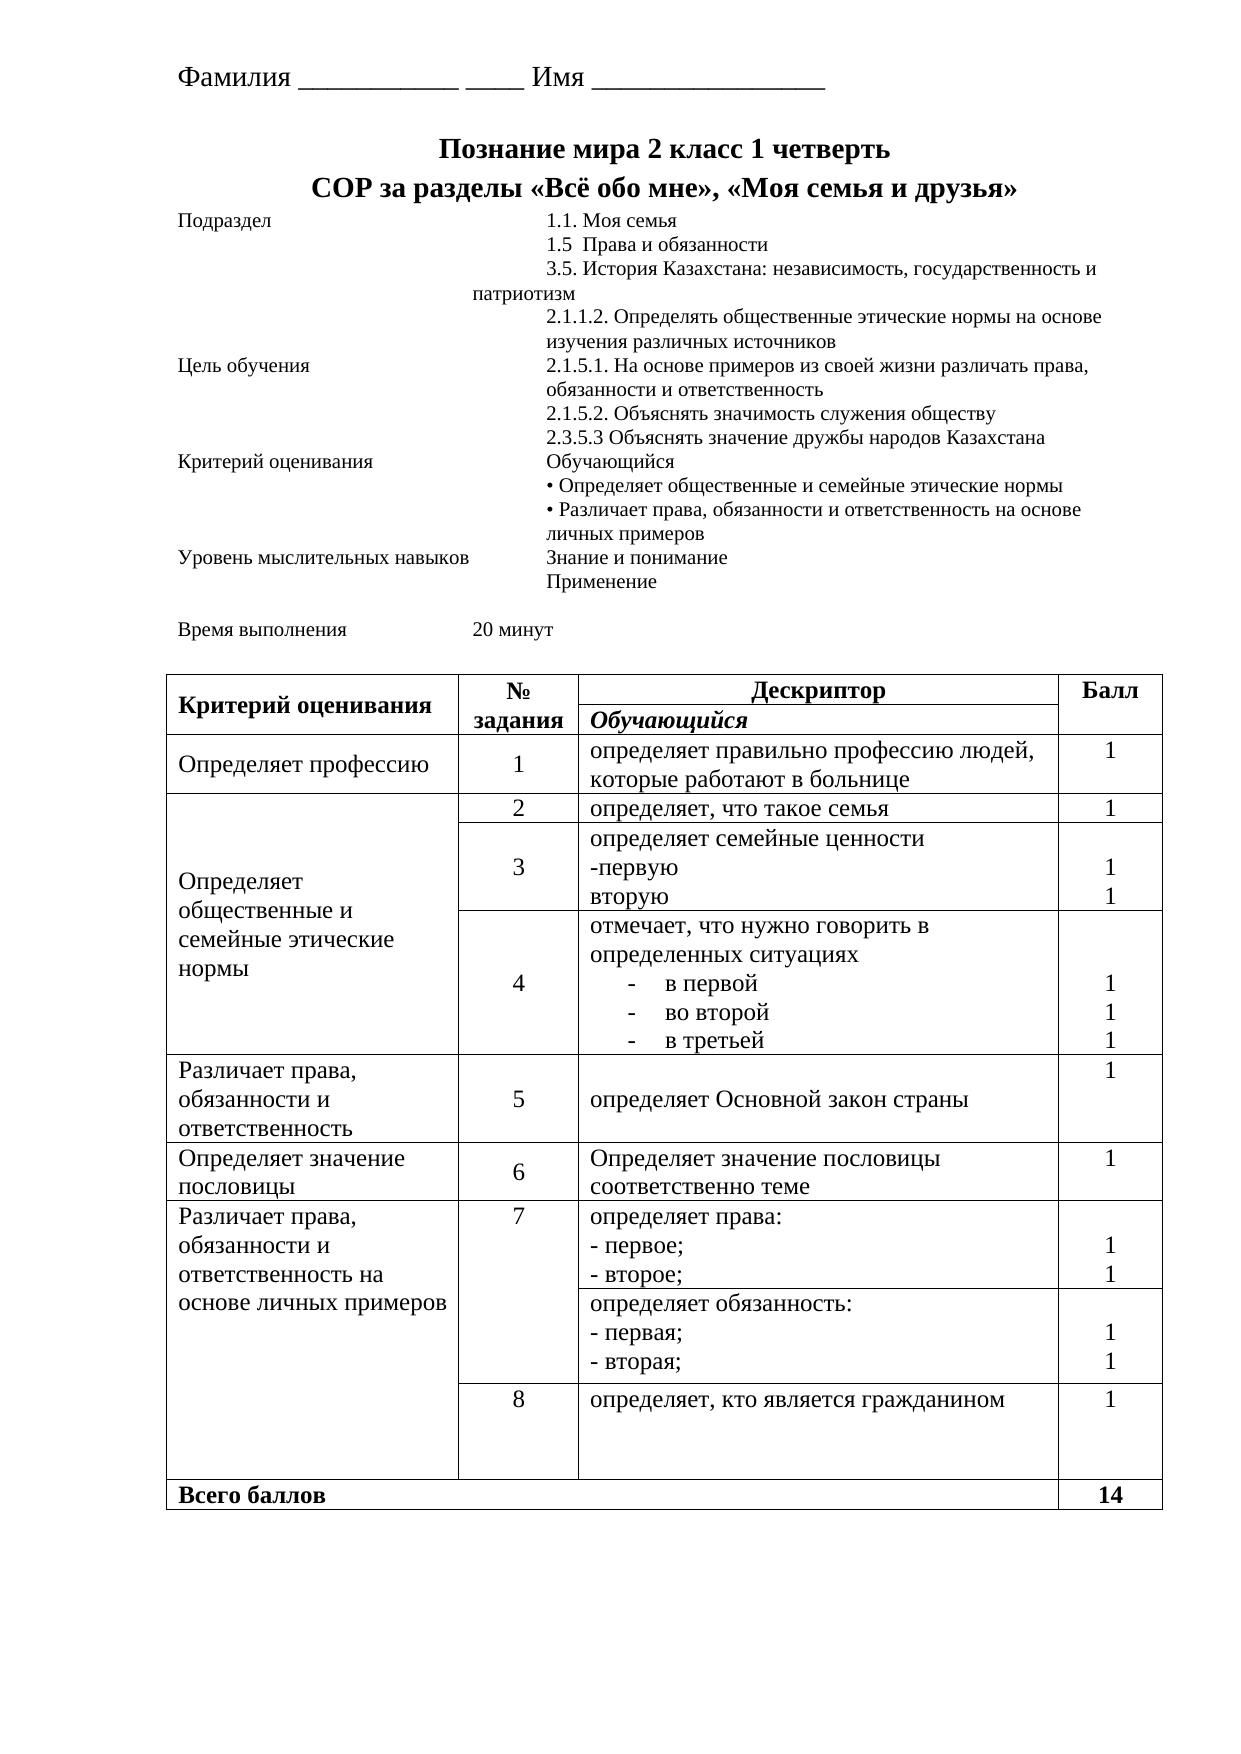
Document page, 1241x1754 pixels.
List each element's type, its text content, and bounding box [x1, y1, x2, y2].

table_cell 1 1 [1059, 823, 1162, 909]
table_cell Определяет общественные и семейные этические нормы [167, 794, 458, 1054]
table_cell 6 [459, 1143, 578, 1200]
table_cell 1 [1059, 794, 1162, 822]
table_cell 1 [459, 735, 578, 792]
table_header Балл [1059, 675, 1162, 734]
text Время выполнения 20 минут [177, 617, 1152, 641]
table_header № задания [459, 675, 578, 734]
table_cell 5 [459, 1055, 578, 1142]
table_cell Определяет значение пословицы [167, 1143, 458, 1200]
table_cell определяет права: - первое; - второе; [579, 1201, 1058, 1287]
table_header Критерий оценивания [167, 675, 458, 734]
text 1.5 Права и обязанности [472, 232, 1152, 256]
table_cell определяет семейные ценности -первую вторую [579, 823, 1058, 909]
table_cell 1 1 1 [1059, 911, 1162, 1054]
text 2.3.5.3 Объяснять значение дружбы народов Казахстана [546, 425, 1152, 449]
text Уровень мыслительных навыков Знание и понимание [177, 545, 1152, 569]
table_cell Всего баллов [167, 1480, 1058, 1508]
table_cell определяет Основной закон страны [579, 1055, 1058, 1142]
text • Определяет общественные и семейные этические нормы [472, 473, 1152, 497]
text Фамилия ___________ ____ Имя ________________ [177, 59, 1152, 93]
table_cell определяет правильно профессию людей, которые работают в больнице [579, 735, 1058, 792]
text изучения различных источников [472, 328, 1152, 353]
table_cell 7 [459, 1201, 578, 1383]
table_cell Обучающийся [579, 705, 1058, 734]
table_cell 1 [1059, 1055, 1162, 1142]
text Критерий оценивания Обучающийся [177, 449, 1152, 473]
table_cell 1 1 [1059, 1289, 1162, 1383]
text Подраздел 1.1. Моя семья [177, 208, 1152, 232]
text 2.1.5.2. Объяснять значимость служения обществу [472, 401, 1152, 425]
table_cell Различает права, обязанности и ответственность на основе личных примеров [167, 1201, 458, 1479]
table_cell 8 [459, 1384, 578, 1479]
text 2.1.1.2. Определять общественные этические нормы на основе [472, 304, 1152, 328]
table_cell Определяет профессию [167, 735, 458, 792]
text 3.5. История Казахстана: независимость, государственность и патриотизм [472, 256, 1152, 304]
table_cell определяет обязанность: - первая; - вторая; [579, 1289, 1058, 1383]
text Познание мира 2 класс 1 четверть [177, 131, 1152, 165]
table_cell 1 1 [1059, 1201, 1162, 1287]
table_cell 14 [1059, 1480, 1162, 1508]
table_cell 3 [459, 823, 578, 909]
table_cell определяет, кто является гражданином [579, 1384, 1058, 1479]
text Цель обучения 2.1.5.1. На основе примеров из своей жизни различать права, обязанности и ответственность [177, 353, 1152, 401]
table_cell Определяет значение пословицы соответственно теме [579, 1143, 1058, 1200]
table_cell отмечает, что нужно говорить в определенных ситуациях в первой во второй в третьей [579, 911, 1058, 1054]
text СОР за разделы «Всё обо мне», «Моя семья и друзья» [177, 170, 1152, 203]
text • Различает права, обязанности и ответственность на основе [472, 497, 1152, 521]
text личных примеров [472, 521, 1152, 545]
table_cell 2 [459, 794, 578, 822]
table_cell 1 [1059, 1384, 1162, 1479]
table_cell 1 [1059, 735, 1162, 792]
table_cell определяет, что такое семья [579, 794, 1058, 822]
table_cell 1 [1059, 1143, 1162, 1200]
text Применение [472, 569, 1152, 593]
table_cell 4 [459, 911, 578, 1054]
table_header Дескриптор [579, 675, 1058, 704]
table_cell Различает права, обязанности и ответственность [167, 1055, 458, 1142]
